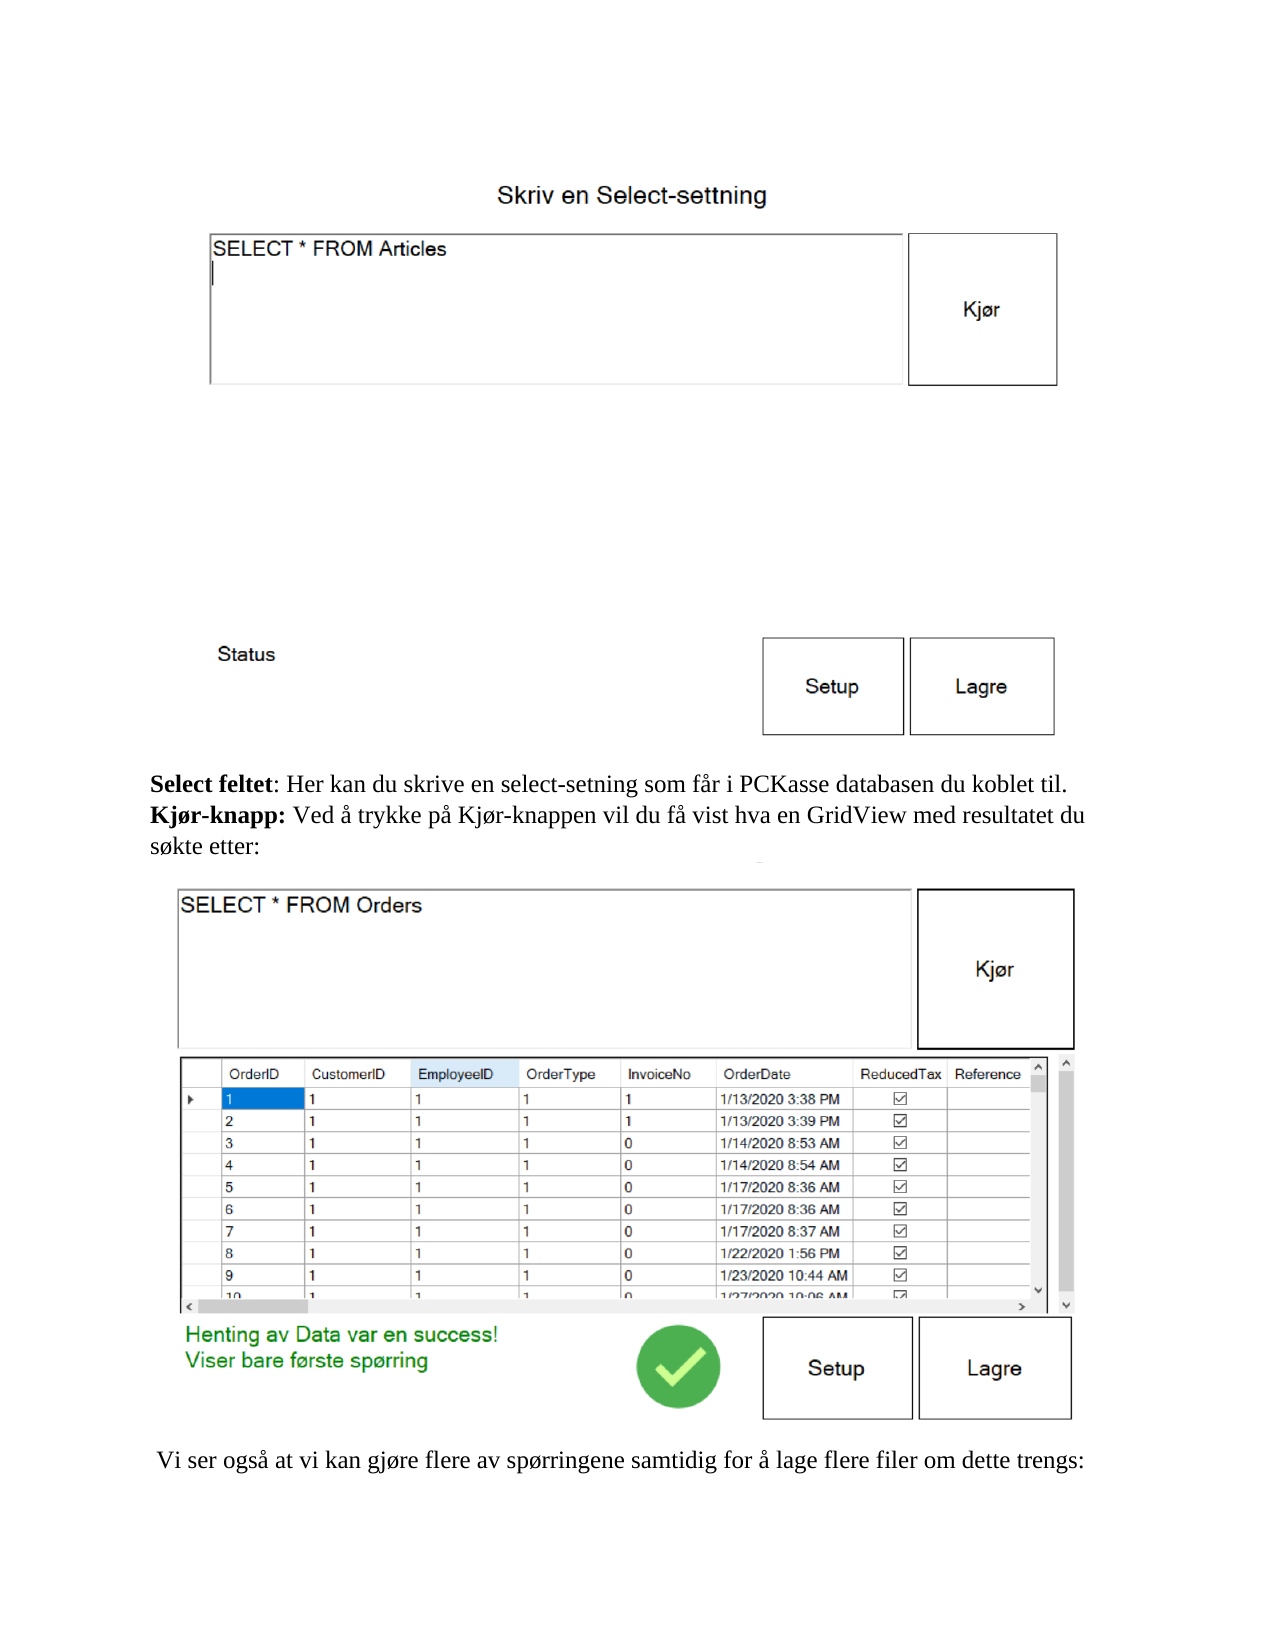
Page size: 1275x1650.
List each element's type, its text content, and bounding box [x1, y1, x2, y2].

text Vi ser også at vi kan gjøre flere av spørringene samtidig for å lage flere filer om dette trengs: [150, 1445, 1125, 1474]
picture [150, 150, 1125, 751]
text Select feltet: Her kan du skrive en select-setning som får i PCKasse databasen du koblet til. Kjør-knapp: Ved å trykke på Kjør-knappen vil du få vist hva en GridView med resultatet du søkte etter: [150, 769, 1125, 862]
picture [150, 862, 1125, 1427]
